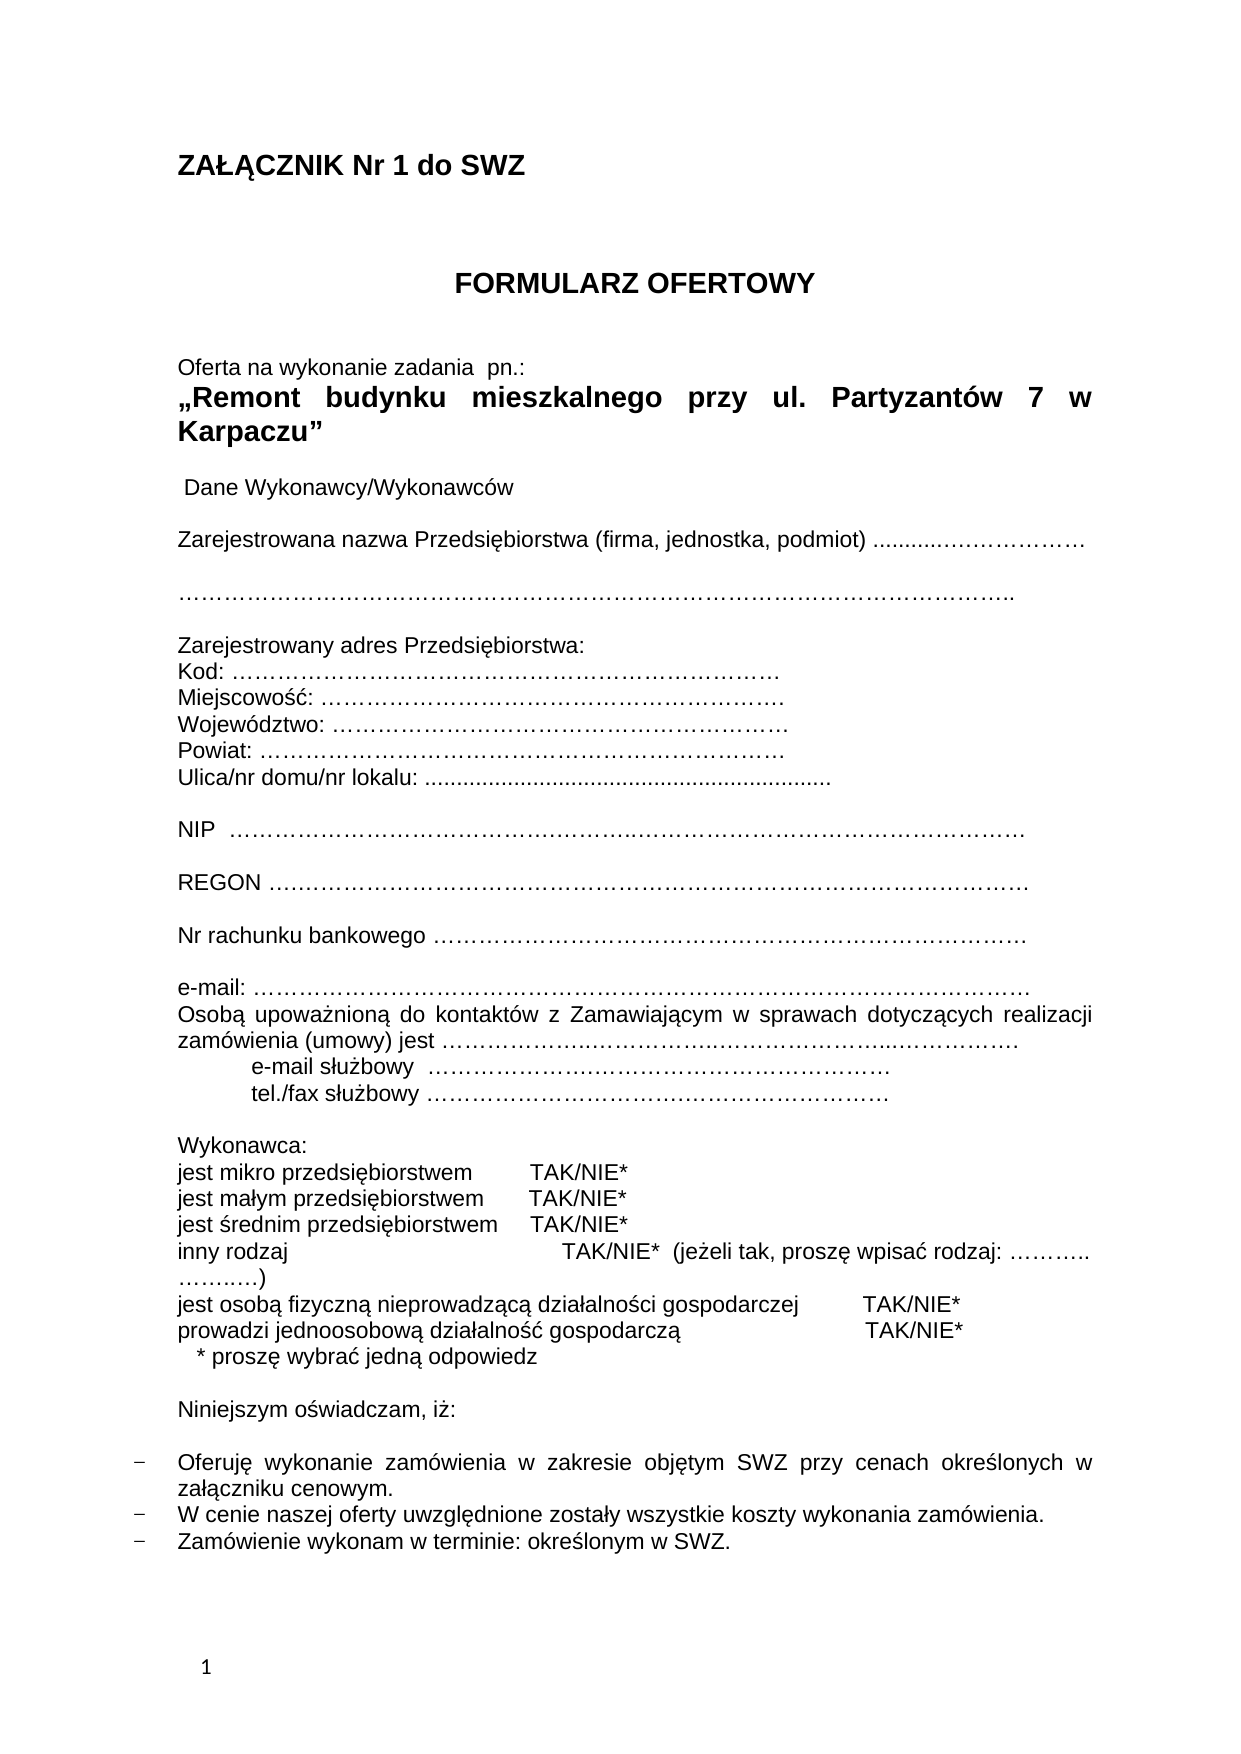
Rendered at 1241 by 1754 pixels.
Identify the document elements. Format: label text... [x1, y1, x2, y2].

text * proszę wybrać jedną odpowiedz [177, 1343, 1093, 1369]
text tel./fax służbowy …………………………….……………………… [177, 1080, 1093, 1106]
text Zarejestrowany adres Przedsiębiorstwa: [177, 632, 1093, 658]
text NIP …………………………………….………..…………………………………………… [177, 816, 1093, 842]
text Powiat: …………………………………………………………… [177, 737, 1093, 763]
text Wykonawca: [177, 1132, 1093, 1159]
text jest małym przedsiębiorstwem TAK/NIE* [177, 1185, 1093, 1211]
text FORMULARZ OFERTOWY [177, 266, 1093, 300]
list Oferuję wykonanie zamówienia w zakresie objętym SWZ przy cenach określonych w załączniku cenowym. [133, 1449, 1093, 1501]
text e-mail służbowy ………………….………………………………… [177, 1053, 1093, 1080]
text jest osobą fizyczną nieprowadzącą działalności gospodarczej TAK/NIE* [177, 1291, 1093, 1317]
text Zarejestrowana nazwa Przedsiębiorstwa (firma, jednostka, podmiot) ...........….…………… [177, 526, 1093, 553]
list W cenie naszej oferty uwzględnione zostały wszystkie koszty wykonania zamówienia. [133, 1501, 1093, 1528]
text prowadzi jednoosobową działalność gospodarczą TAK/NIE* [177, 1317, 1093, 1343]
text Dane Wykonawcy/Wykonawców [177, 473, 1093, 500]
text ZAŁĄCZNIK Nr 1 do SWZ [177, 148, 1093, 181]
text inny rodzaj TAK/NIE* (jeżeli tak, proszę wpisać rodzaj: ………..……..…) [177, 1238, 1093, 1291]
text e-mail: ………………………………………………………………………………………… [177, 974, 1093, 1001]
text Osobą upoważnioną do kontaktów z Zamawiającym w sprawach dotyczących realizacji zamówienia (umowy) jest ………………..……………..…………………...……………. [177, 1001, 1093, 1053]
text jest średnim przedsiębiorstwem TAK/NIE* [177, 1211, 1093, 1238]
text „Remont budynku mieszkalnego przy ul. Partyzantów 7 w Karpaczu” [177, 380, 1093, 447]
list Zamówienie wykonam w terminie: określonym w SWZ. [133, 1528, 1093, 1554]
text Oferta na wykonanie zadania pn.: [177, 354, 1093, 380]
text ……………………………………………………………………………………………….. [177, 579, 1093, 605]
text REGON ….…………………………………………………………………………………… [177, 869, 1093, 895]
text Miejscowość: ……………………………………………………. [177, 684, 1093, 711]
text jest mikro przedsiębiorstwem TAK/NIE* [177, 1159, 1093, 1185]
text Niniejszym oświadczam, iż: [177, 1396, 1093, 1422]
text Nr rachunku bankowego …………………………………………………………………… [177, 922, 1093, 948]
text Kod: ……………………………………………………………… [177, 658, 1093, 684]
text Województwo: …………………………………………………… [177, 711, 1093, 737]
text Ulica/nr domu/nr lokalu: ................................................................ [177, 763, 1093, 790]
